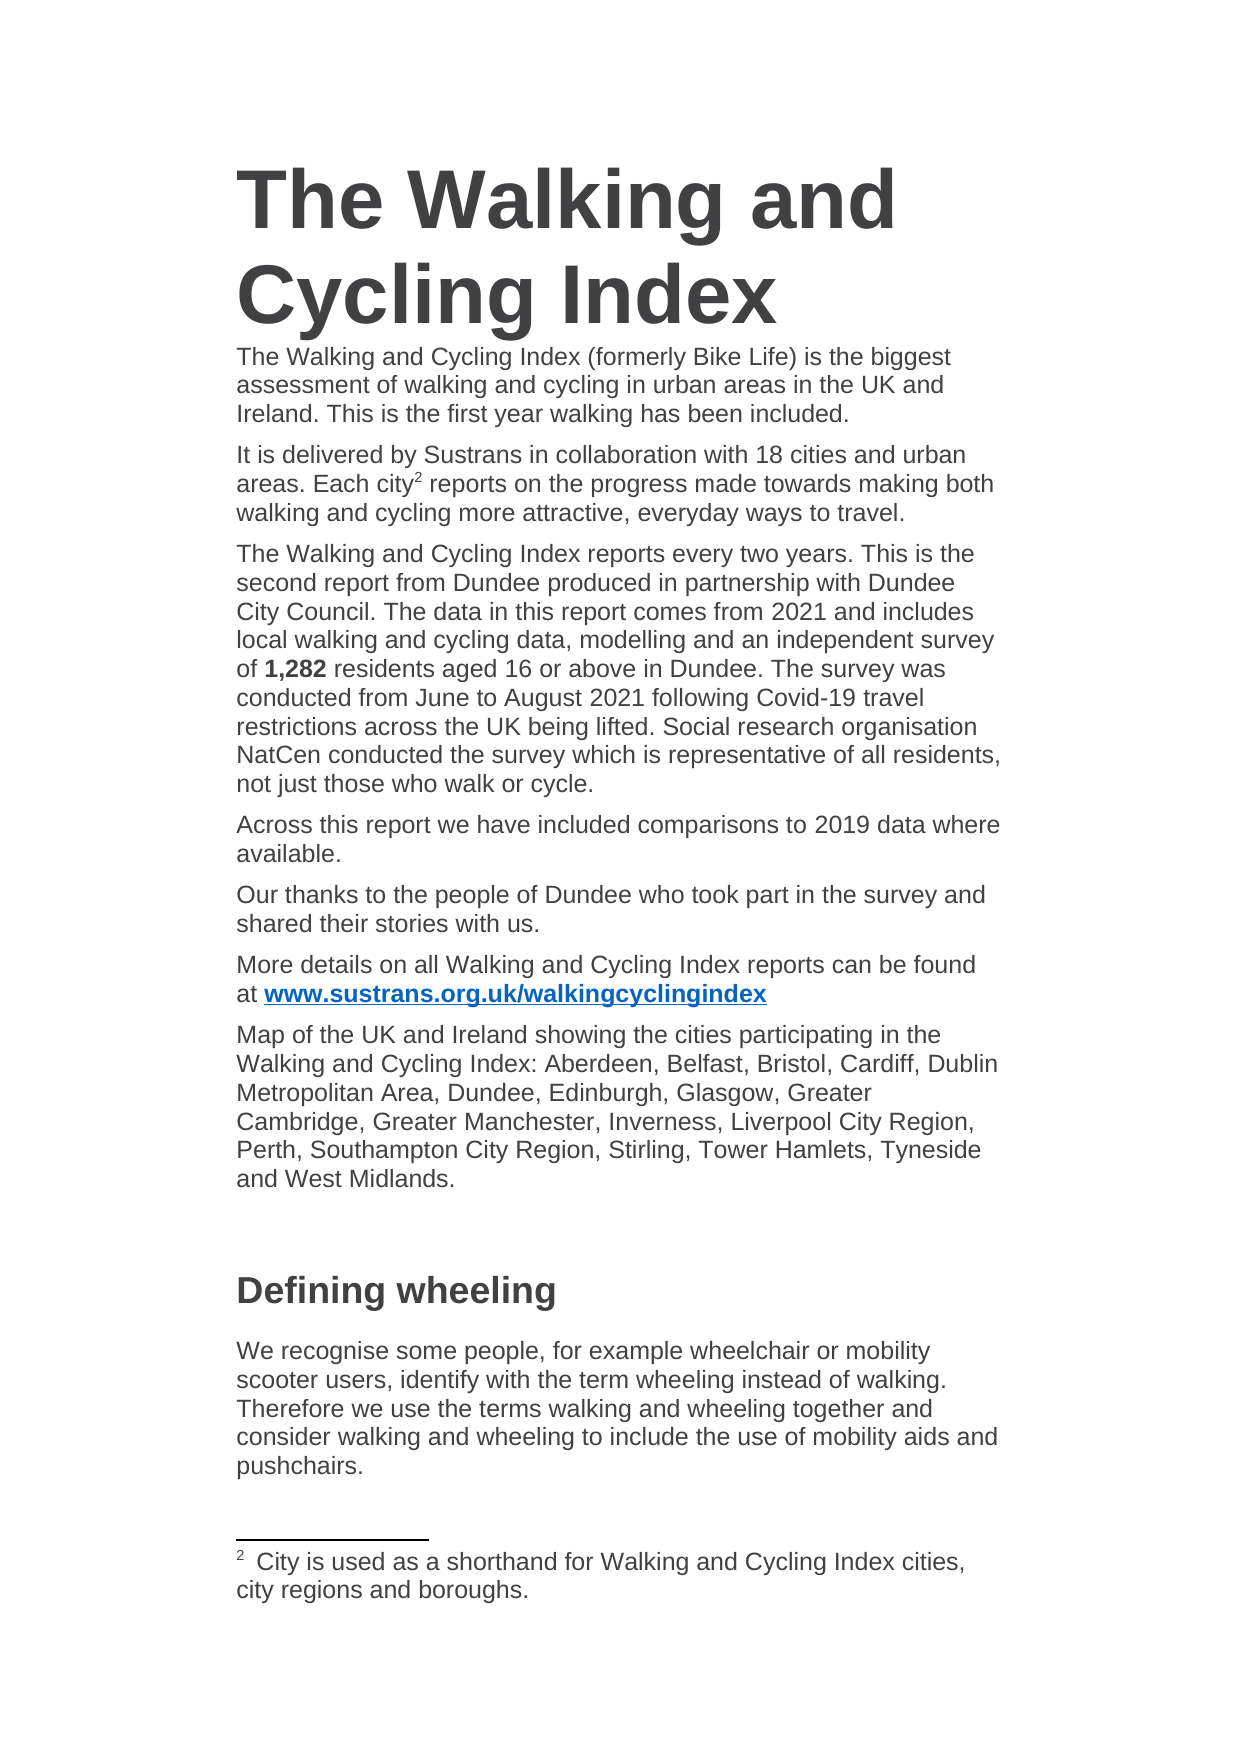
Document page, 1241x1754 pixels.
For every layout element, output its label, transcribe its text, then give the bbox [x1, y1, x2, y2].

subtitle The Walking and Cycling Index [236, 150, 1004, 342]
text Across this report we have included comparisons to 2019 data where available. [236, 810, 1004, 868]
text Our thanks to the people of Dundee who took part in the survey and shared their stories with us. [236, 880, 1004, 938]
text The Walking and Cycling Index reports every two years. This is the second report from Dundee produced in partnership with Dundee City Council. The data in this report comes from 2021 and includes local walking and cycling data, modelling and an independent survey of 1,282 residents aged 16 or above in Dundee. The survey was conducted from June to August 2021 following Covid-19 travel restrictions across the UK being lifted. Social research organisation NatCen conducted the survey which is representative of all residents, not just those who walk or cycle. [236, 539, 1004, 798]
text It is delivered by Sustrans in collaboration with 18 cities and urban areas. Each city reports on the progress made towards making both walking and cycling more attractive, everyday ways to travel. [236, 440, 1004, 527]
subtitle Defining wheeling [236, 1268, 1004, 1311]
text We recognise some people, for example wheelchair or mobility scooter users, identify with the term wheeling instead of walking. Therefore we use the terms walking and wheeling together and consider walking and wheeling to include the use of mobility aids and pushchairs. [236, 1336, 1004, 1480]
text Map of the UK and Ireland showing the cities participating in the Walking and Cycling Index: Aberdeen, Belfast, Bristol, Cardiff, Dublin Metropolitan Area, Dundee, Edinburgh, Glasgow, Greater Cambridge, Greater Manchester, Inverness, Liverpool City Region, Perth, Southampton City Region, Stirling, Tower Hamlets, Tyneside and West Midlands. [236, 1020, 1004, 1193]
text More details on all Walking and Cycling Index reports can be found at www.sustrans.org.uk/walkingcyclingindex [236, 950, 1004, 1008]
text The Walking and Cycling Index (formerly Bike Life) is the biggest assessment of walking and cycling in urban areas in the UK and Ireland. This is the first year walking has been included. [236, 342, 1004, 428]
